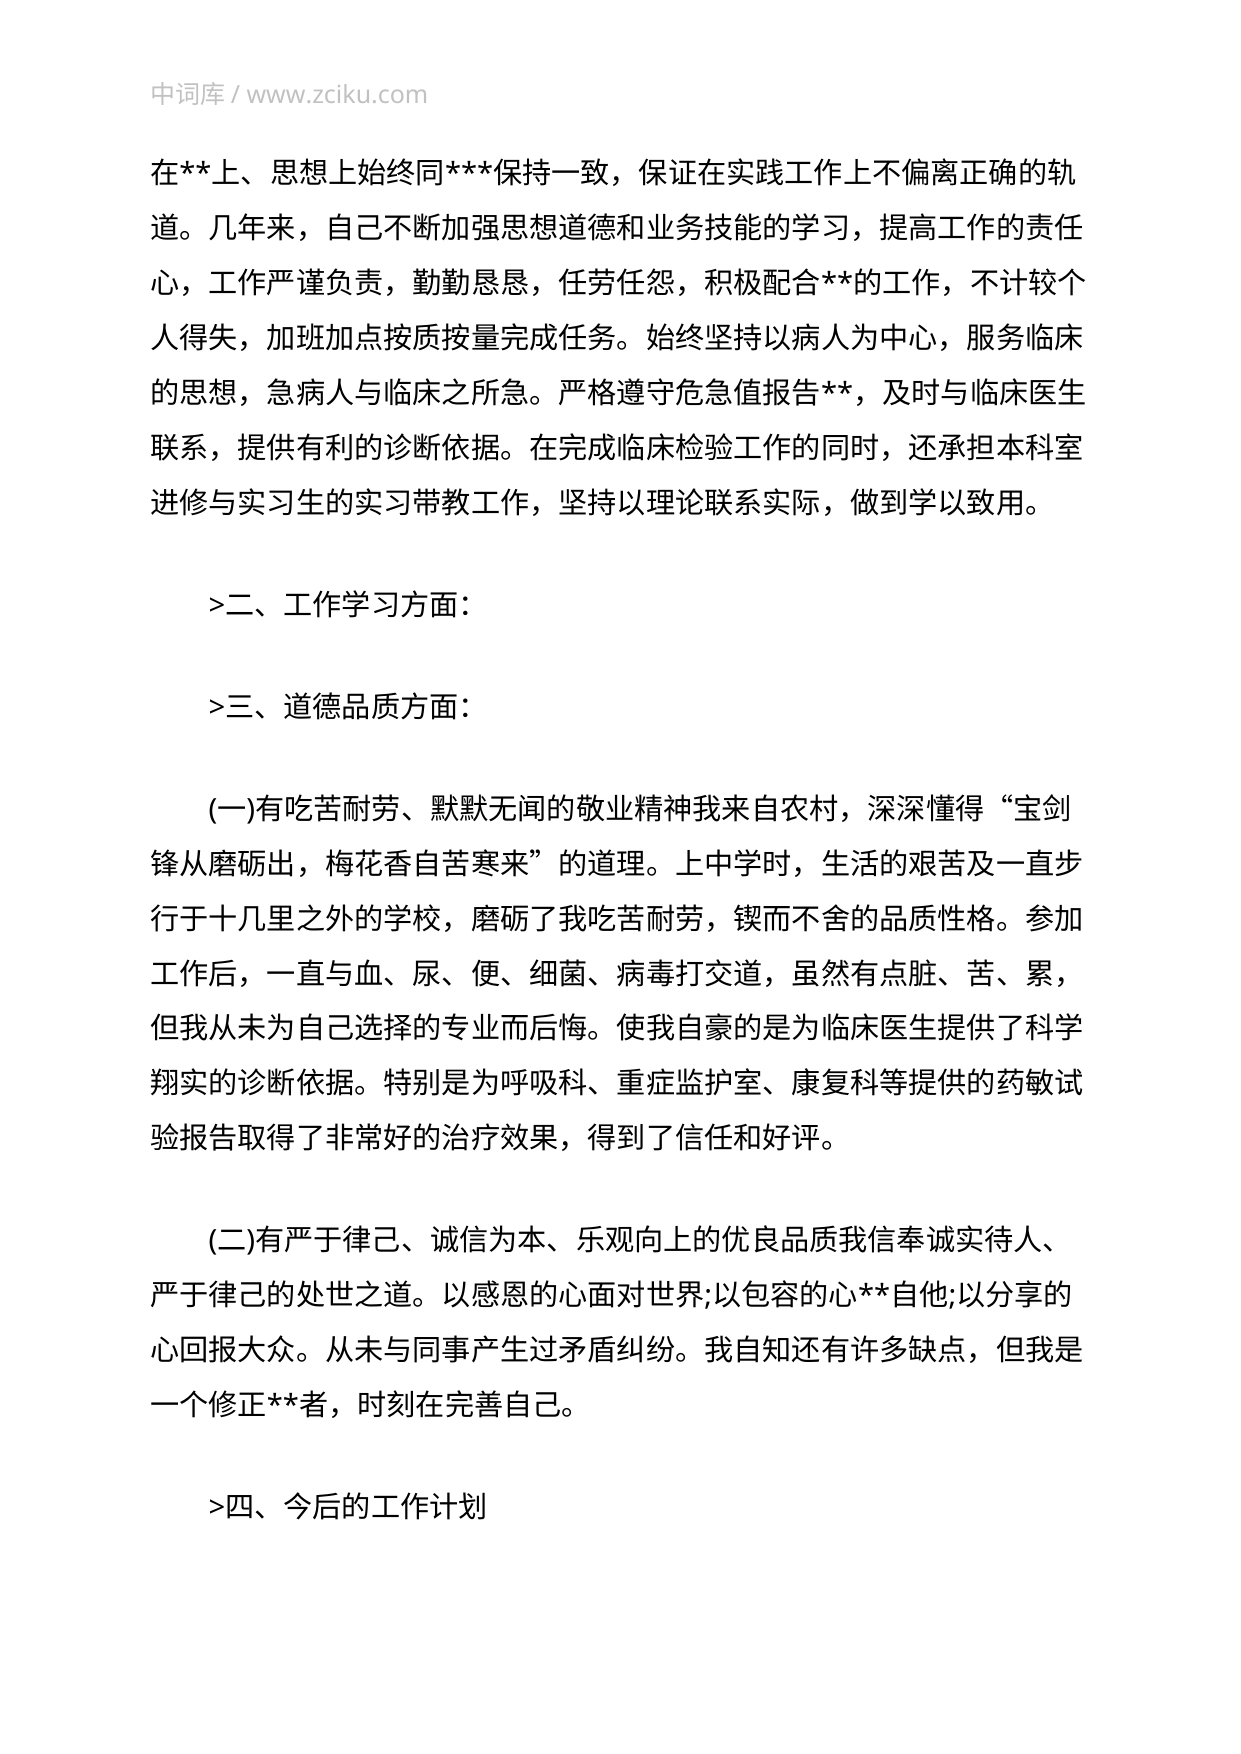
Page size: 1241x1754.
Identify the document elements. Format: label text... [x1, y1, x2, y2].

text (一)有吃苦耐劳、默默无闻的敬业精神我来自农村，深深懂得“宝剑锋从磨砺出，梅花香自苦寒来”的道理。上中学时，生活的艰苦及一直步行于十几里之外的学校，磨砺了我吃苦耐劳，锲而不舍的品质性格。参加工作后，一直与血、尿、便、细菌、病毒打交道，虽然有点脏、苦、累，但我从未为自己选择的专业而后悔。使我自豪的是为临床医生提供了科学翔实的诊断依据。特别是为呼吸科、重症监护室、康复科等提供的药敏试验报告取得了非常好的治疗效果，得到了信任和好评。 [150, 785, 1090, 1157]
text >二、工作学习方面： [150, 581, 1090, 624]
text >四、今后的工作计划 [150, 1483, 1090, 1526]
text (二)有严于律己、诚信为本、乐观向上的优良品质我信奉诚实待人、严于律己的处世之道。以感恩的心面对世界;以包容的心**自他;以分享的心回报大众。从未与同事产生过矛盾纠纷。我自知还有许多缺点，但我是一个修正**者，时刻在完善自己。 [150, 1217, 1090, 1424]
text >三、道德品质方面： [150, 683, 1090, 726]
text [150, 150, 1090, 522]
